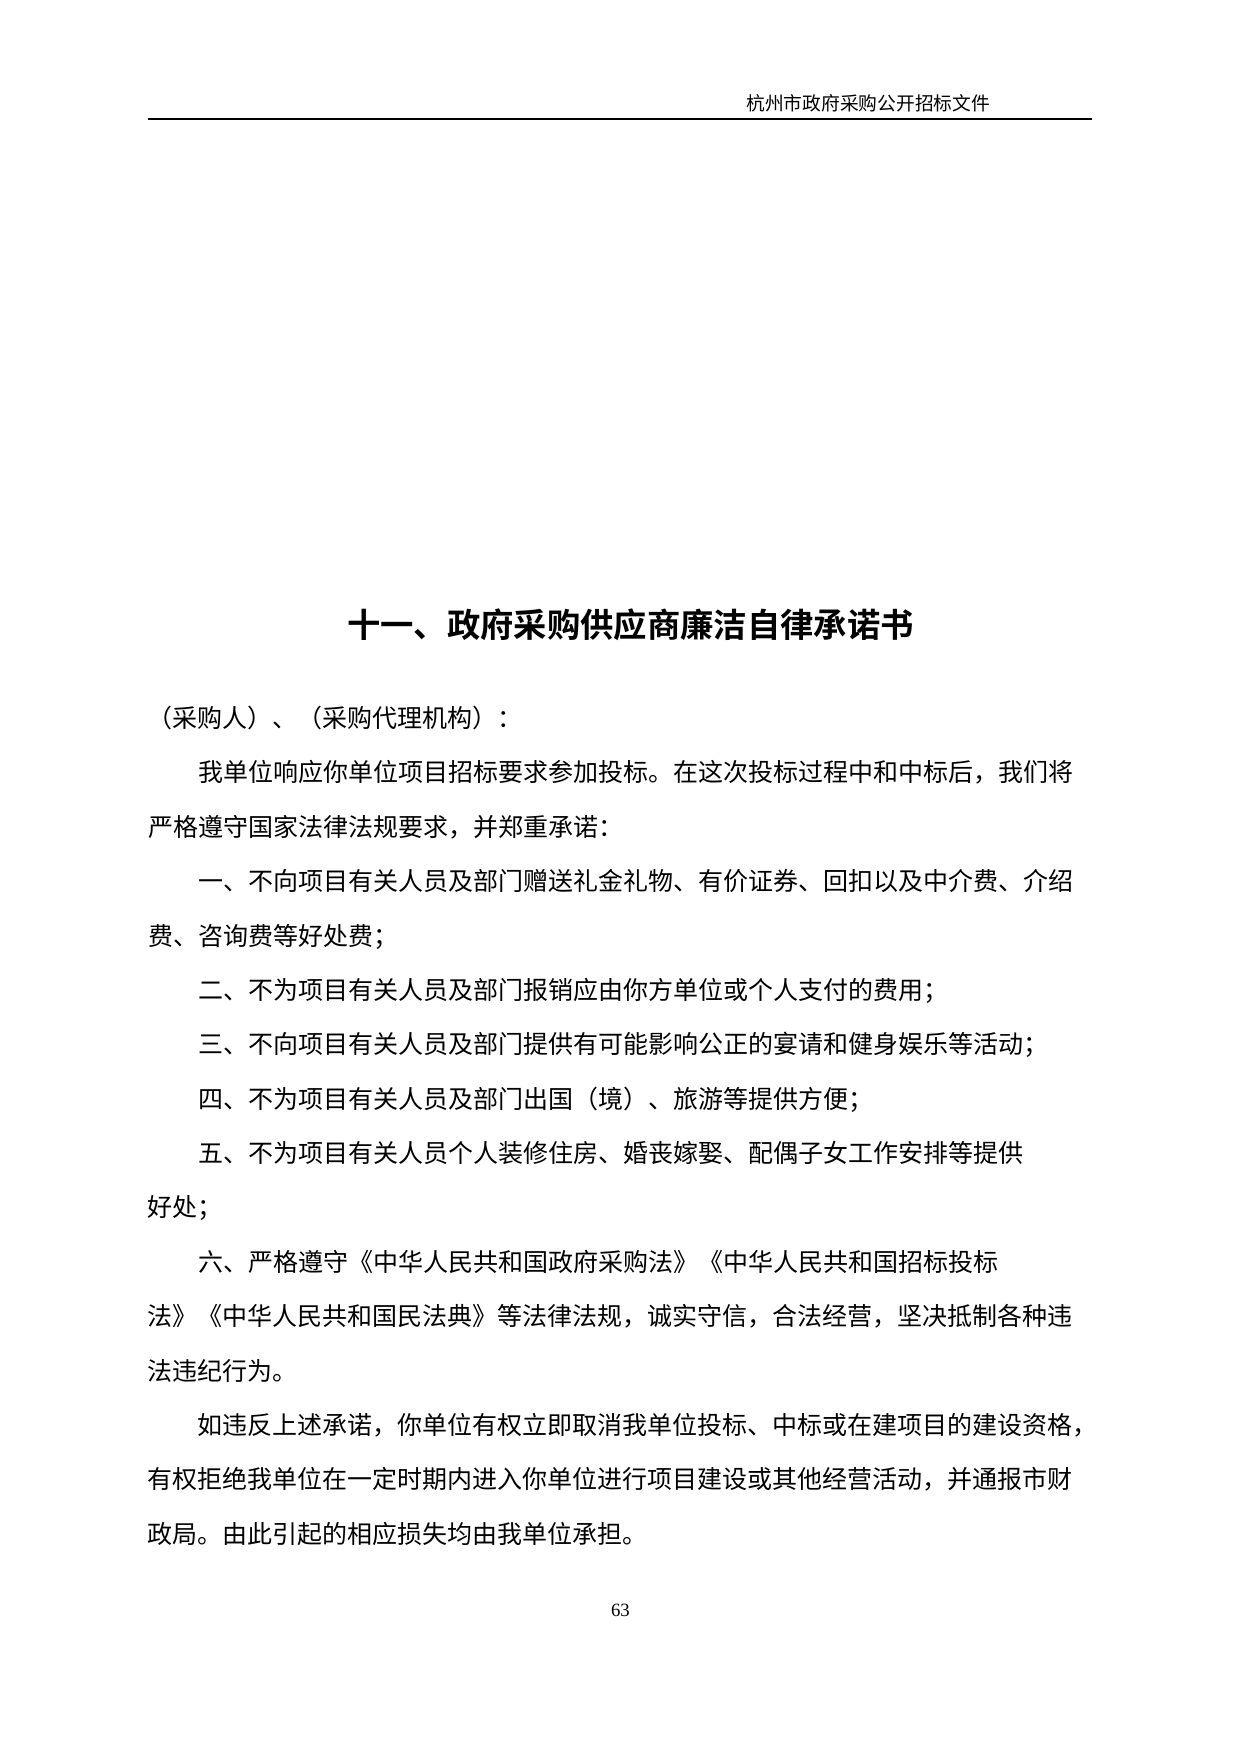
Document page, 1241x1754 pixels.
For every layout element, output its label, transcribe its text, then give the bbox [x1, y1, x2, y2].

text 四、不为项目有关人员及部门出国（境）、旅游等提供方便； [148, 1079, 1092, 1115]
text 二、不为项目有关人员及部门报销应由你方单位或个人支付的费用； [148, 970, 1092, 1007]
text 十一、政府采购供应商廉洁自律承诺书 [148, 599, 1092, 647]
text 三、不向项目有关人员及部门提供有可能影响公正的宴请和健身娱乐等活动； [148, 1025, 1092, 1061]
text 如违反上述承诺，你单位有权立即取消我单位投标、中标或在建项目的建设资格，有权拒绝我单位在一定时期内进入你单位进行项目建设或其他经营活动，并通报市财政局。由此引起的相应损失均由我单位承担。 [148, 1405, 1092, 1550]
text 好处； [148, 1188, 1092, 1224]
text 五、不为项目有关人员个人装修住房、婚丧嫁娶、配偶子女工作安排等提供 [198, 1133, 1092, 1170]
text 法》《中华人民共和国民法典》等法律法规，诚实守信，合法经营，坚决抵制各种违法违纪行为。 [148, 1297, 1092, 1387]
text 我单位响应你单位项目招标要求参加投标。在这次投标过程中和中标后，我们将严格遵守国家法律法规要求，并郑重承诺： [148, 753, 1092, 843]
text （采购人）、（采购代理机构）： [148, 698, 1092, 735]
text 六、严格遵守《中华人民共和国政府采购法》《中华人民共和国招标投标 [198, 1242, 1092, 1278]
text 一、不向项目有关人员及部门赠送礼金礼物、有价证券、回扣以及中介费、介绍费、咨询费等好处费； [148, 862, 1092, 952]
